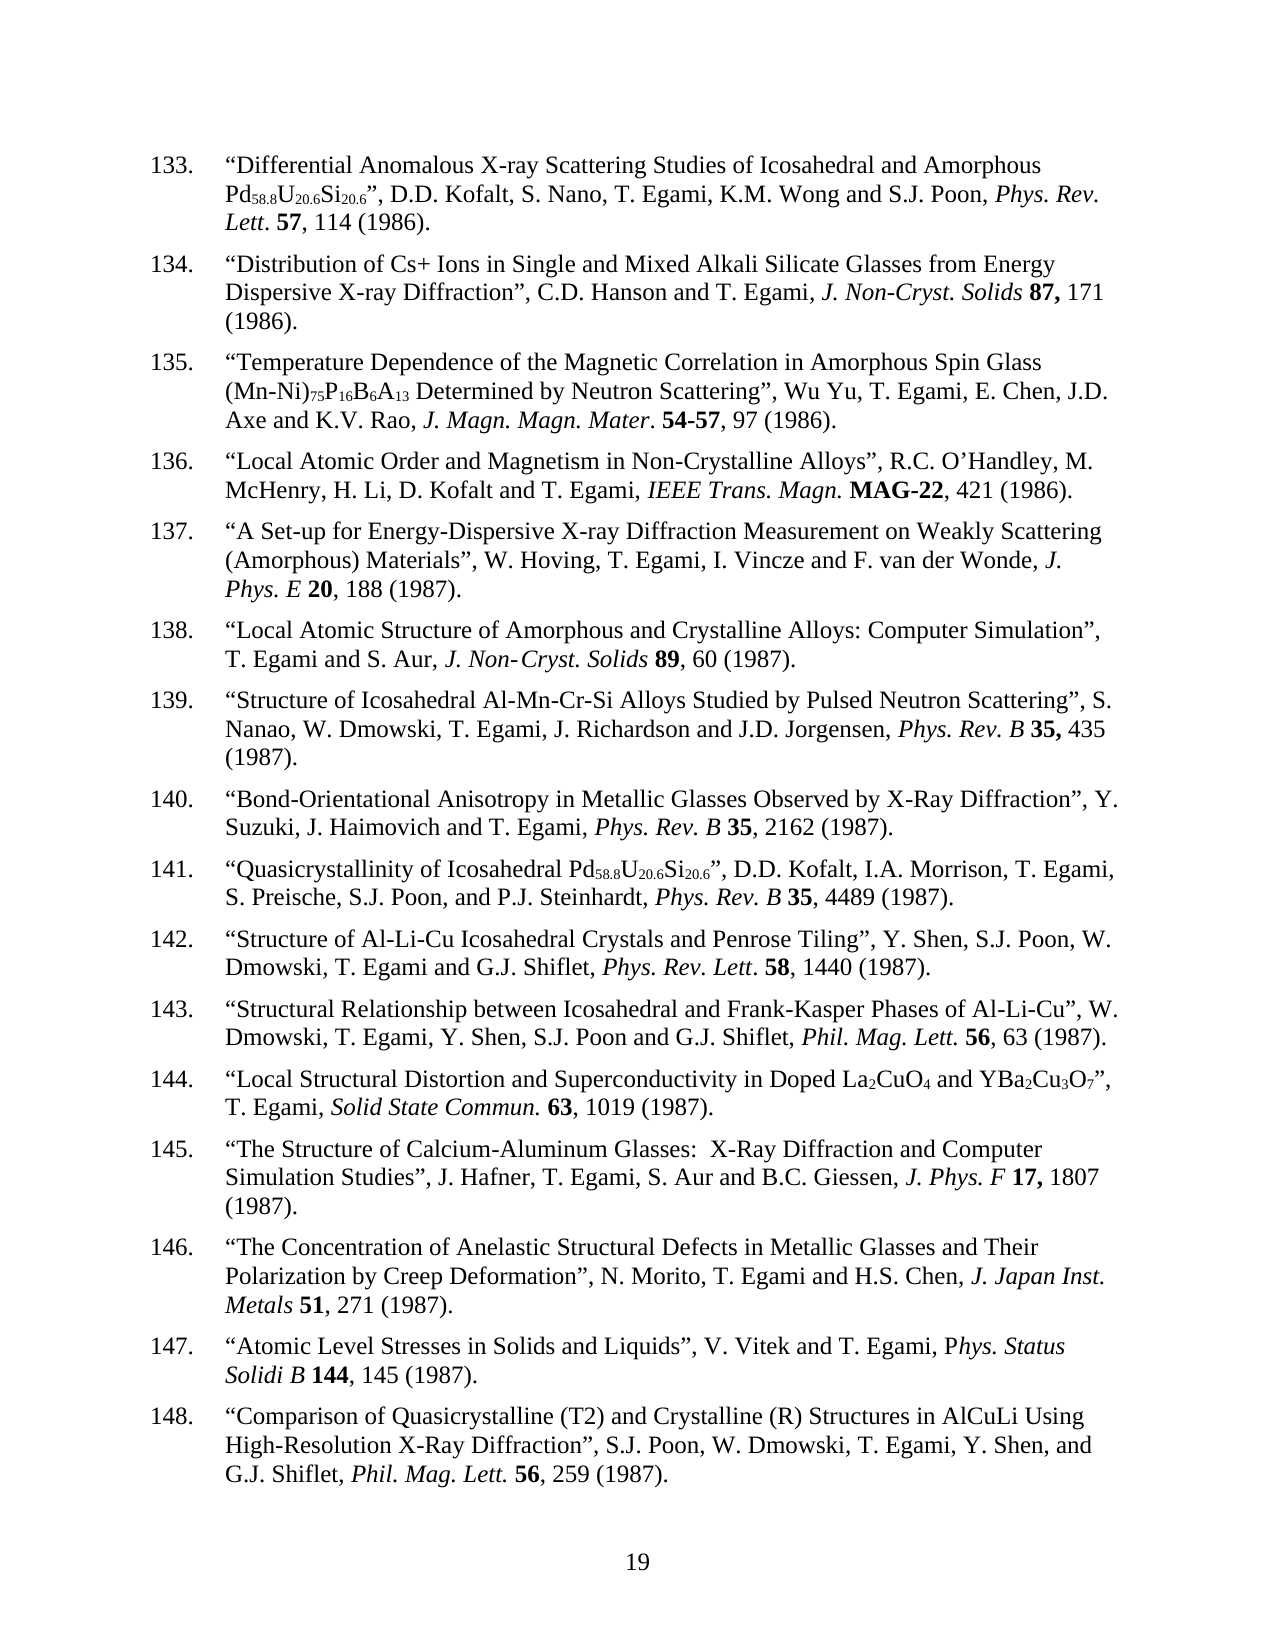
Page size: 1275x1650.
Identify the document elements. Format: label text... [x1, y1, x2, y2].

list “Comparison of Quasicrystalline (T2) and Crystalline (R) Structures in AlCuLi Using High-Resolution X-Ray Diffraction”, S.J. Poon, W. Dmowski, T. Egami, Y. Shen, and G.J. Shiflet, Phil. Mag. Lett. 56, 259 (1987). [150, 1401, 1125, 1487]
list “Temperature Dependence of the Magnetic Correlation in Amorphous Spin Glass (Mn-Ni)75P16B6A13 Determined by Neutron Scattering”, Wu Yu, T. Egami, E. Chen, J.D. Axe and K.V. Rao, J. Magn. Magn. Mater. 54-57, 97 (1986). [150, 347, 1125, 434]
list “Differential Anomalous X-ray Scattering Studies of Icosahedral and Amorphous Pd58.8U20.6Si20.6”, D.D. Kofalt, S. Nano, T. Egami, K.M. Wong and S.J. Poon, Phys. Rev. Lett. 57, 114 (1986). [150, 150, 1125, 236]
list “The Concentration of Anelastic Structural Defects in Metallic Glasses and Their Polarization by Creep Deformation”, N. Morito, T. Egami and H.S. Chen, J. Japan Inst. Metals 51, 271 (1987). [150, 1232, 1125, 1319]
list “The Structure of Calcium-Aluminum Glasses: X-Ray Diffraction and Computer Simulation Studies”, J. Hafner, T. Egami, S. Aur and B.C. , J. Phys. F 17, 1807 (1987). [150, 1134, 1125, 1220]
list “Structure of Al-Li-Cu Icosahedral Crystals and Penrose Tiling”, Y. Shen, S.J. Poon, W. Dmowski, T. Egami and G.J. Shiflet, Phys. Rev. Lett. 58, 1440 (1987). [150, 924, 1125, 981]
list “Atomic Level Stresses in Solids and Liquids”, V. Vitek and T. Egami, Phys. Status Solidi B 144, 145 (1987). [150, 1331, 1125, 1389]
list “Structure of Icosahedral Al-Mn-Cr-Si Alloys Studied by Pulsed Neutron Scattering”, S. Nanao, W. Dmowski, T. Egami, J. Richardson and J.D. Jorgensen, Phys. Rev. B 35, 435 (1987). [150, 685, 1125, 771]
list “Local Structural Distortion and Superconductivity in Doped La2CuO4 and YBa2Cu3O7”, T. Egami, Solid State Commun. 63, 1019 (1987). [150, 1064, 1125, 1121]
list “Local Atomic Structure of Amorphous and Crystalline Alloys: Computer Simulation”, T. Egami and S. Aur, J. Non-Cryst. Solids 89, 60 (1987). [150, 615, 1125, 672]
list “A Set-up for Energy-Dispersive X-ray Diffraction Measurement on Weakly Scattering (Amorphous) Materials”, W. Hoving, T. Egami, I. Vincze and F. van der Wonde, J. Phys. E 20, 188 (1987). [150, 516, 1125, 602]
list “Quasicrystallinity of Icosahedral Pd58.8U20.6Si20.6”, D.D. Kofalt, I.A. Morrison, T. Egami, S. Preische, S.J. Poon, and P.J. Steinhardt, Phys. Rev. B 35, 4489 (1987). [150, 854, 1125, 911]
list “Bond-Orientational Anisotropy in Metallic Glasses Observed by X-Ray Diffraction”, Y. Suzuki, J. Haimovich and T. Egami, Phys. Rev. B 35, 2162 (1987). [150, 784, 1125, 841]
list “Distribution of Cs+ Ions in Single and Mixed Alkali Silicate Glasses from Energy Dispersive X-ray Diffraction”, C.D. Hanson and T. Egami, J. Non-Cryst. Solids 87, 171 (1986). [150, 249, 1125, 335]
list “Local Atomic Order and Magnetism in Non-Crystalline Alloys”, R.C. O’Handley, M. McHenry, H. Li, D. Kofalt and T. Egami, IEEE Trans. Magn. MAG-22, 421 (1986). [150, 446, 1125, 504]
list “Structural Relationship between Icosahedral and Frank-Kasper Phases of Al-Li-Cu”, W. Dmowski, T. Egami, Y. Shen, S.J. Poon and G.J. Shiflet, Phil. Mag. Lett. 56, 63 (1987). [150, 994, 1125, 1051]
